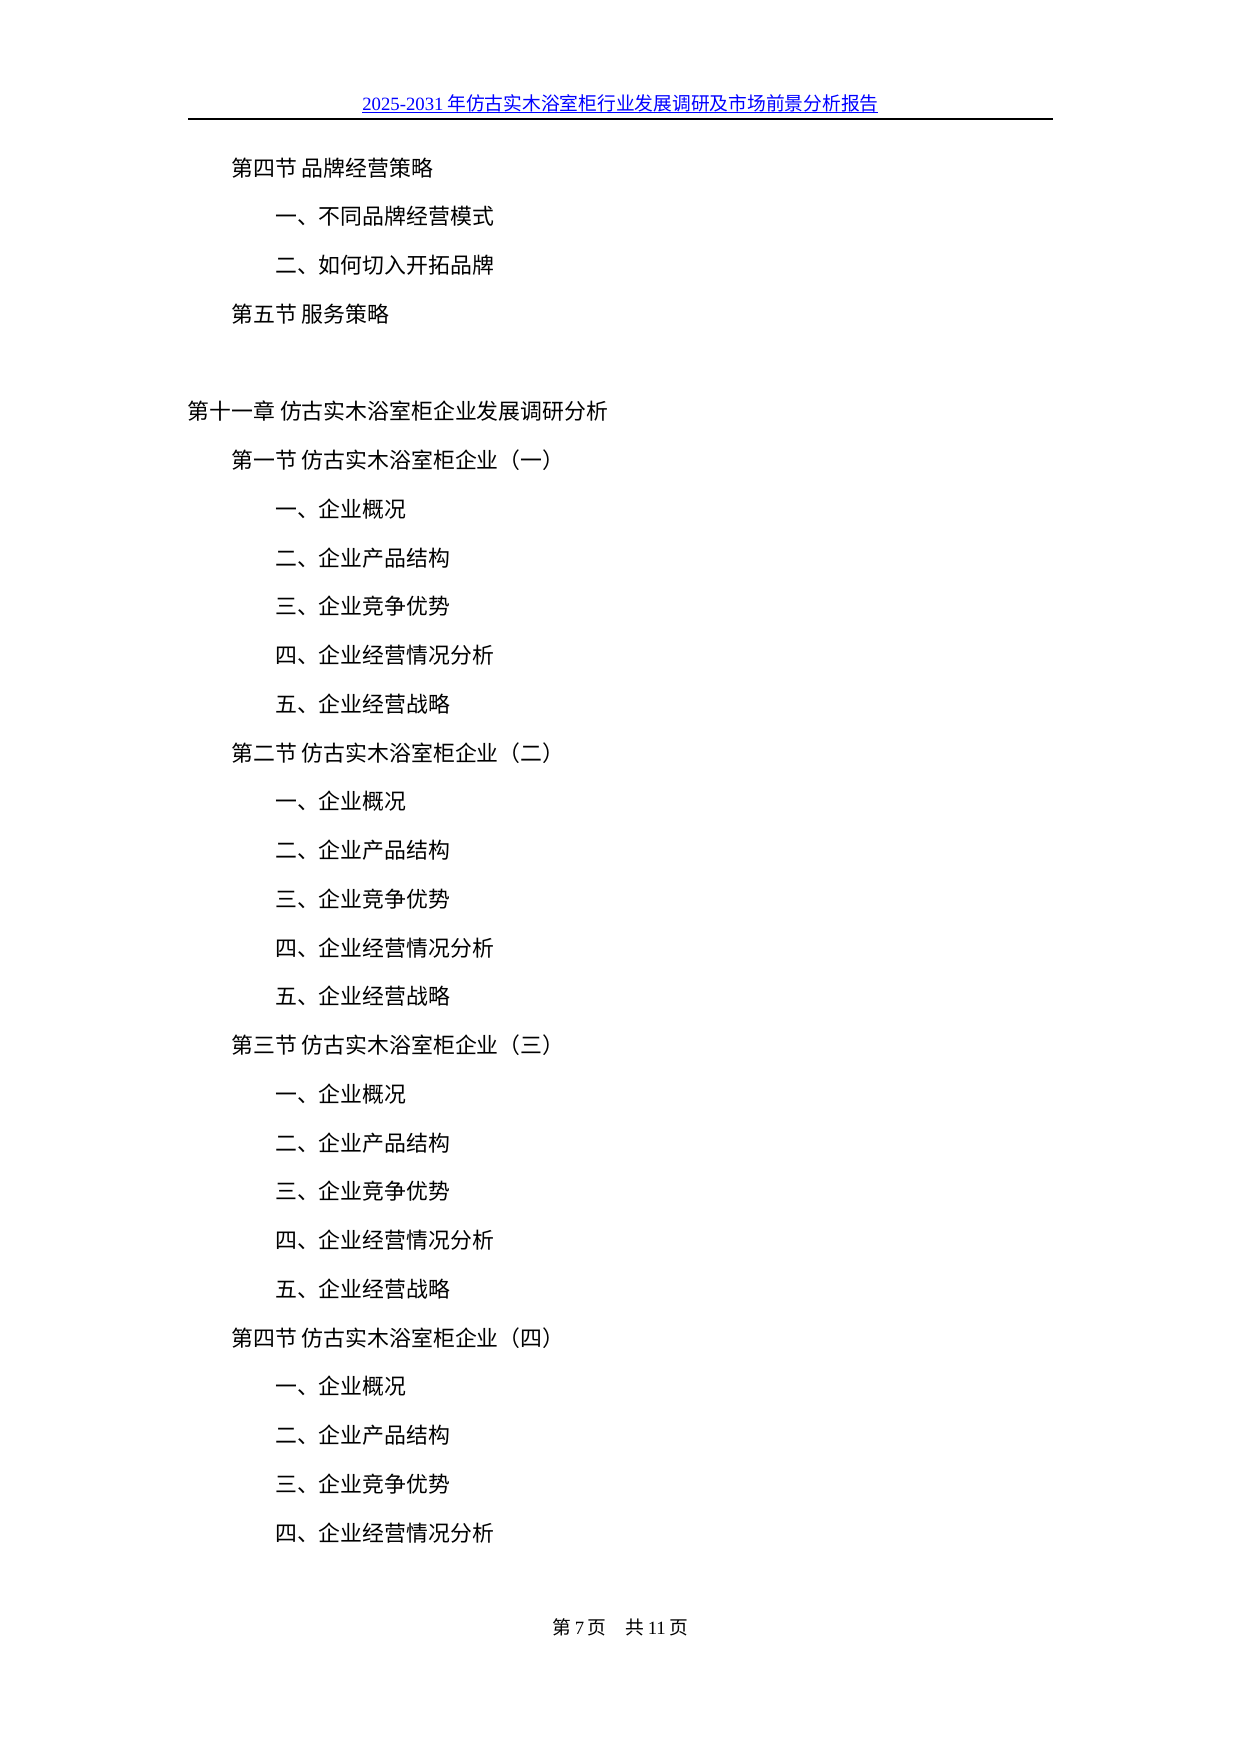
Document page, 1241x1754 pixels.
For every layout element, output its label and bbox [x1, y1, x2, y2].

text [187, 150, 1053, 1548]
